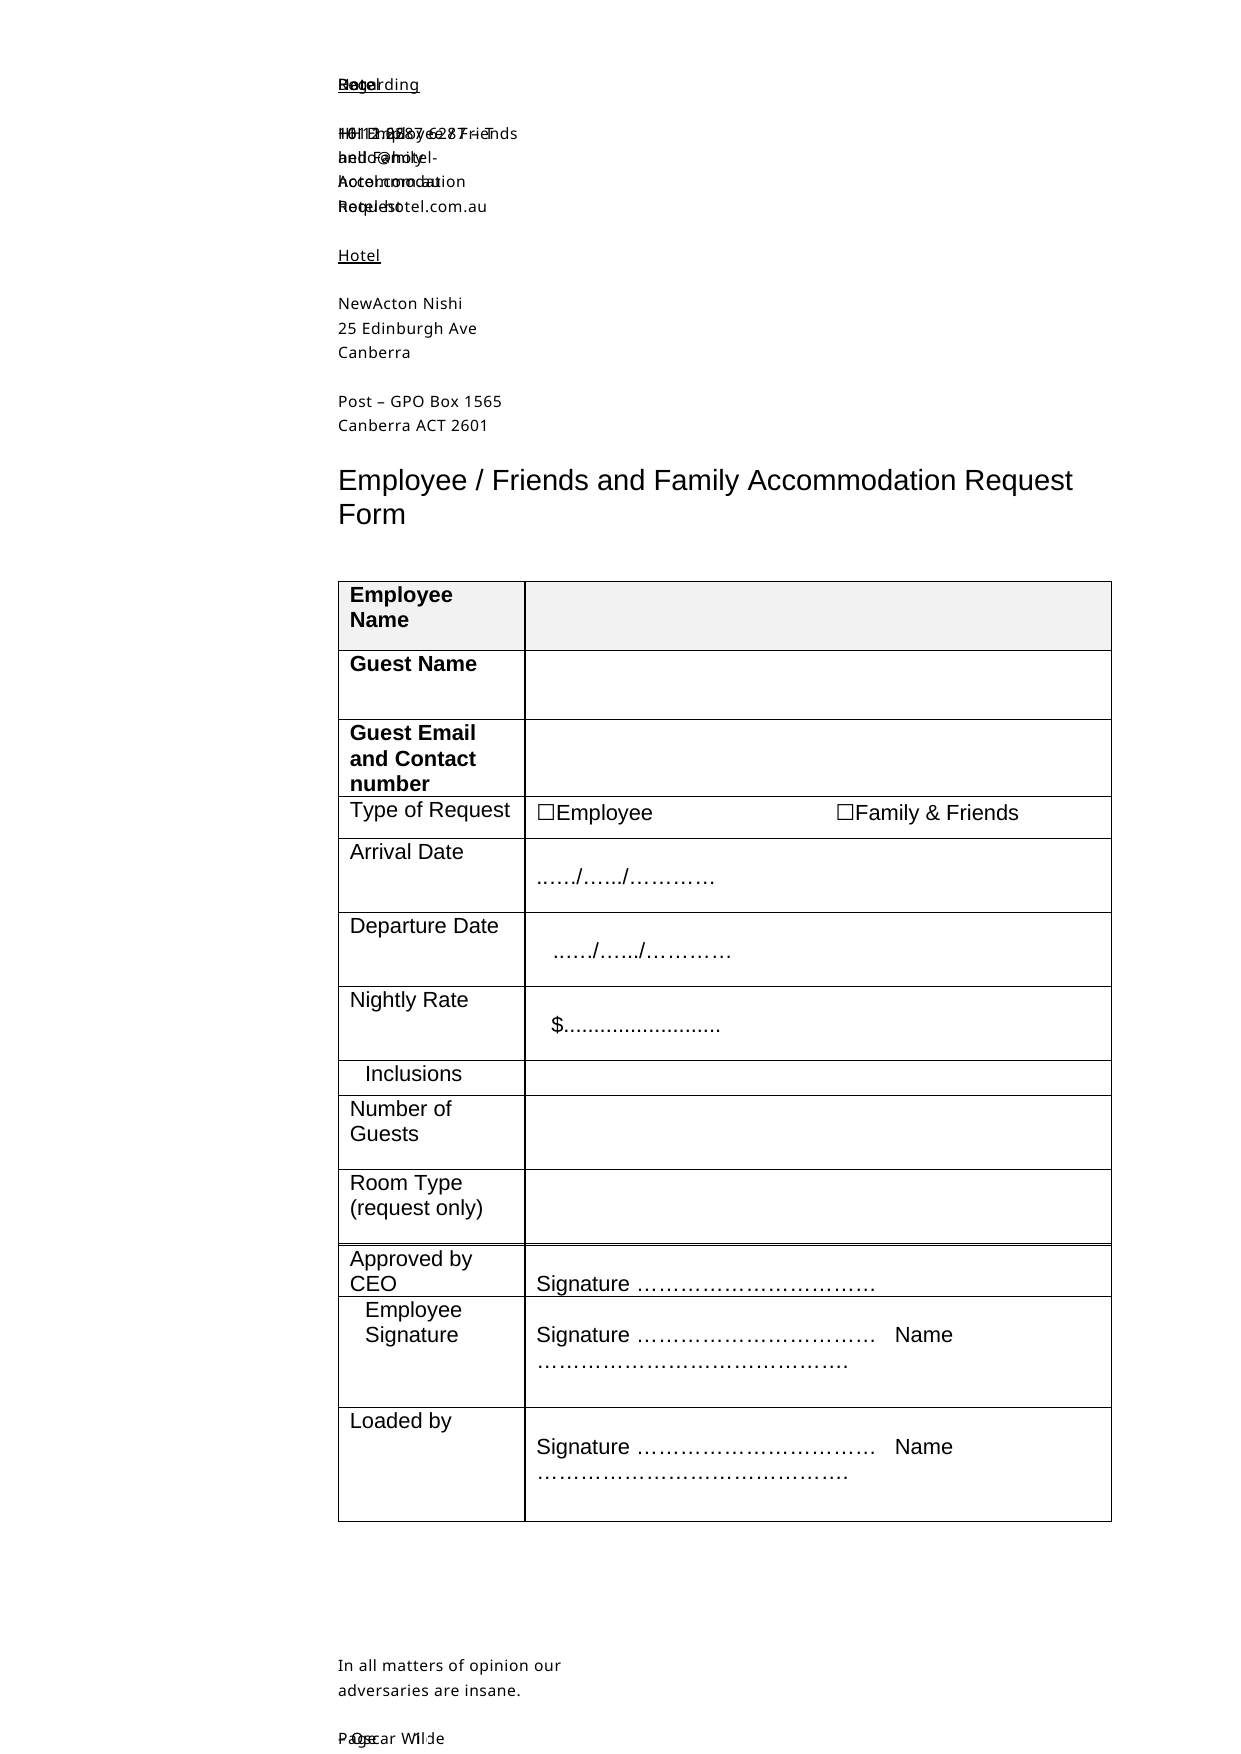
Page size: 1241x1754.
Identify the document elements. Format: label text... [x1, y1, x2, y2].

table_cell $.......................... [526, 987, 1111, 1060]
subtitle Employee / Friends and Family Accommodation Request Form [338, 463, 1128, 531]
table_cell Guest Name [339, 651, 524, 719]
table_cell [526, 651, 1111, 719]
table_cell Room Type (request only) [339, 1170, 524, 1243]
table_cell Arrival Date [339, 839, 524, 912]
table_cell [526, 1061, 1111, 1094]
table_cell ..…./….../………… [526, 839, 1111, 912]
table_cell ..…./….../………… [526, 913, 1111, 986]
table_cell Employee Family & Friends [526, 797, 1111, 838]
table_cell Guest Email and Contact number [339, 720, 524, 796]
table_cell Signature …………………………… Name ……………………………………. [526, 1297, 1111, 1407]
table_cell Type of Request [339, 797, 524, 838]
table_cell Signature …………………………… [526, 1246, 1111, 1296]
table_cell [526, 1096, 1111, 1168]
table_cell [526, 1170, 1111, 1243]
table_header Employee Name [339, 582, 524, 650]
table_cell Number of Guests [339, 1096, 524, 1168]
table_cell Signature …………………………… Name ……………………………………. [526, 1408, 1111, 1521]
table_cell Inclusions [339, 1061, 524, 1094]
table_header [526, 582, 1111, 650]
table_cell [526, 720, 1111, 796]
table_cell Approved by CEO [339, 1246, 524, 1296]
table_cell Employee Signature [339, 1297, 524, 1407]
table_cell Nightly Rate [339, 987, 524, 1060]
table_cell Loaded by [339, 1408, 524, 1521]
table_cell Departure Date [339, 913, 524, 986]
